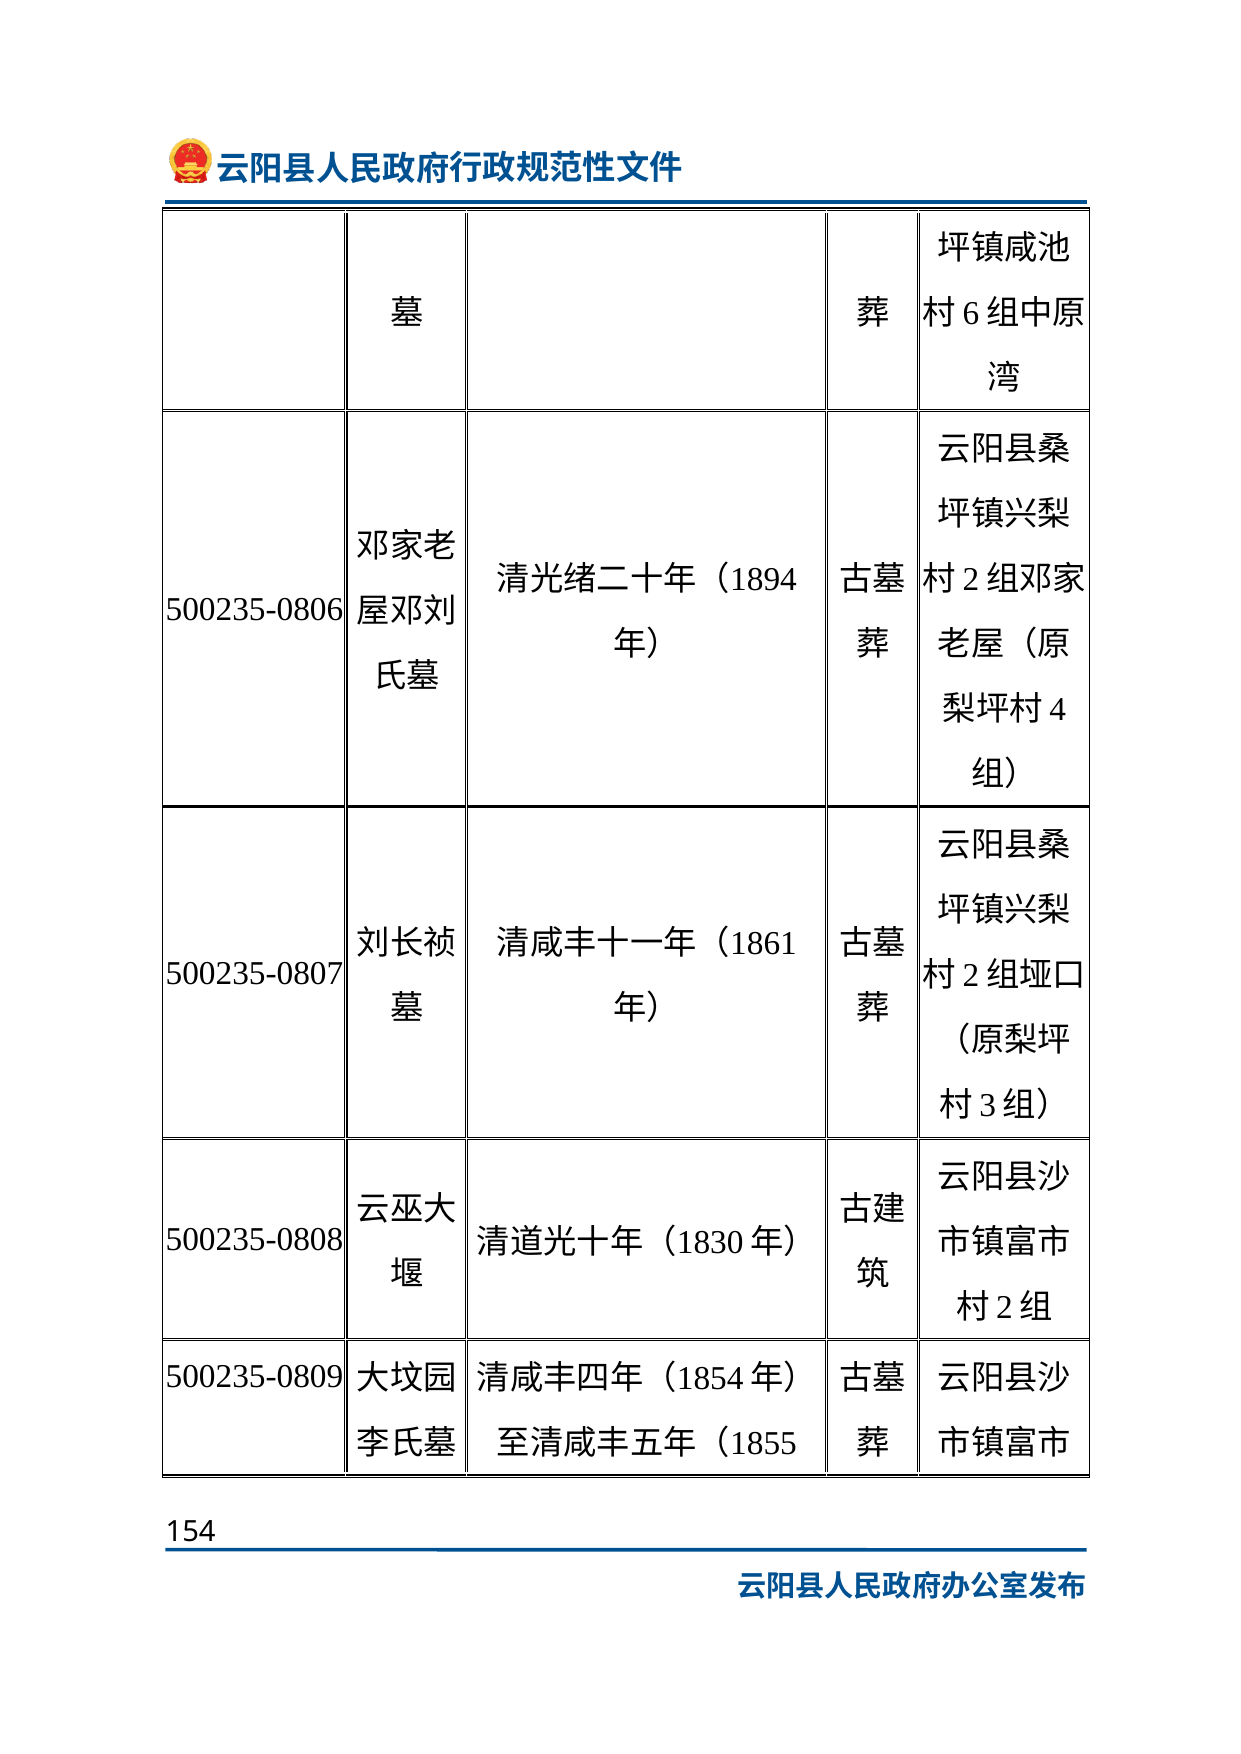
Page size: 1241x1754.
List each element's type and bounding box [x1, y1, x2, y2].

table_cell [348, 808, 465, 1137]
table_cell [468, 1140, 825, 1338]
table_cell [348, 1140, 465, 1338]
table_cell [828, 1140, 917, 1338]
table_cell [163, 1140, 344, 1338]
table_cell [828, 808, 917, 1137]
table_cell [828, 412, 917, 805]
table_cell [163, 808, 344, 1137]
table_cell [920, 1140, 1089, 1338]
picture [165, 136, 216, 187]
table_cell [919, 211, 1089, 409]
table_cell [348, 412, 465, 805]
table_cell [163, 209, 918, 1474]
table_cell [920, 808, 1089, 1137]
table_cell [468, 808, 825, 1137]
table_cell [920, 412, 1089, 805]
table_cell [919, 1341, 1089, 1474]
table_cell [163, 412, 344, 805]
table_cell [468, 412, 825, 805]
